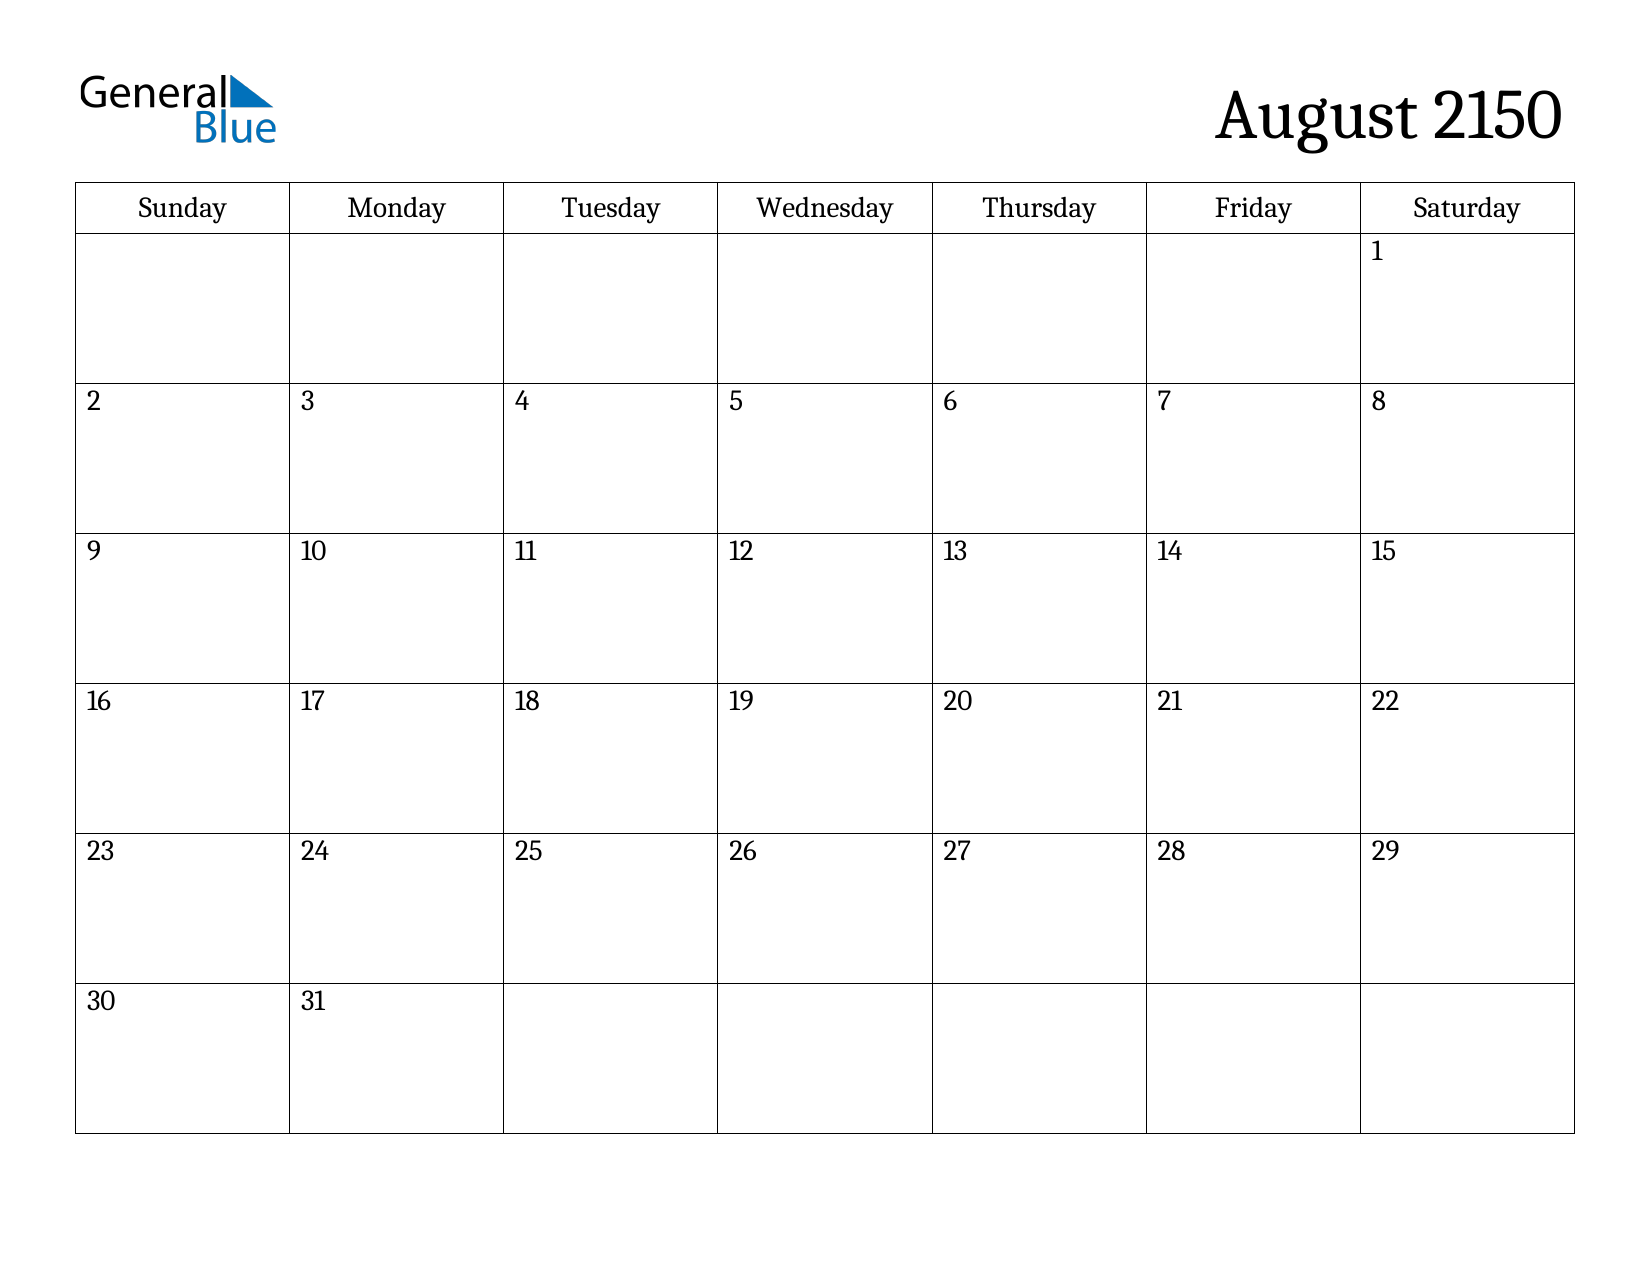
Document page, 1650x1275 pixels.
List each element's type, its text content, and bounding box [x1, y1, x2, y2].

table_cell [1361, 567, 1574, 683]
table_cell 14 [1147, 534, 1360, 567]
table_cell 26 [718, 834, 932, 867]
table_cell 15 [1361, 534, 1574, 567]
table_cell [933, 234, 1146, 267]
table_cell [933, 1018, 1146, 1133]
table_cell [76, 417, 289, 533]
table_cell 18 [504, 684, 717, 717]
table_cell [1361, 717, 1574, 833]
table_header [76, 75, 503, 182]
table_cell [504, 1018, 717, 1133]
table_cell [290, 868, 503, 983]
table_cell 8 [1361, 384, 1574, 417]
table_cell [933, 567, 1146, 683]
table_cell 10 [290, 534, 503, 567]
table_cell 20 [933, 684, 1146, 717]
table_cell 13 [933, 534, 1146, 567]
table_cell [718, 717, 932, 833]
table_cell [1361, 267, 1574, 383]
table_cell [76, 1018, 289, 1133]
table_cell 28 [1147, 834, 1360, 867]
table_cell [76, 267, 289, 383]
table_cell 21 [1147, 684, 1360, 717]
table_cell 11 [504, 534, 717, 567]
table_cell Tuesday [504, 183, 717, 233]
table_cell 2 [76, 384, 289, 417]
table_cell Wednesday [718, 183, 932, 233]
table_cell [933, 267, 1146, 383]
table_cell 23 [76, 834, 289, 867]
table_cell [1147, 868, 1360, 983]
table_cell [76, 234, 289, 267]
table_cell 27 [933, 834, 1146, 867]
table_cell [1147, 567, 1360, 683]
table_cell [290, 234, 503, 267]
table_cell [1147, 717, 1360, 833]
table_cell 22 [1361, 684, 1574, 717]
table_cell [1361, 984, 1574, 1017]
table_cell Saturday [1361, 183, 1574, 233]
table_header August 2150 [504, 75, 1574, 182]
table_cell 9 [76, 534, 289, 567]
table_cell [76, 567, 289, 683]
table_cell [290, 1018, 503, 1133]
table_cell [718, 1018, 932, 1133]
table_cell [290, 267, 503, 383]
table_cell [1147, 984, 1360, 1017]
table_cell 5 [718, 384, 932, 417]
picture [80, 75, 276, 143]
table_cell 1 [1361, 234, 1574, 267]
table_cell 31 [290, 984, 503, 1017]
table_cell [1361, 1018, 1574, 1133]
table_cell [504, 868, 717, 983]
table_cell [76, 717, 289, 833]
table_cell 12 [718, 534, 932, 567]
table_cell [718, 567, 932, 683]
table_cell 29 [1361, 834, 1574, 867]
table_cell [1147, 234, 1360, 267]
table_cell [290, 717, 503, 833]
table_cell [504, 234, 717, 267]
table_cell 16 [76, 684, 289, 717]
table_cell 6 [933, 384, 1146, 417]
table_cell [1147, 267, 1360, 383]
table_cell [504, 417, 717, 533]
table_cell [718, 984, 932, 1017]
table_cell [1361, 868, 1574, 983]
table_cell [718, 267, 932, 383]
table_cell Friday [1147, 183, 1360, 233]
table_cell 19 [718, 684, 932, 717]
table_cell [290, 417, 503, 533]
table_cell [933, 868, 1146, 983]
table_cell [718, 868, 932, 983]
table_cell [504, 267, 717, 383]
table_cell 7 [1147, 384, 1360, 417]
table_cell [718, 417, 932, 533]
table_cell 25 [504, 834, 717, 867]
table_cell [290, 567, 503, 683]
table_cell [504, 717, 717, 833]
table_cell Sunday [76, 183, 289, 233]
table_cell [1147, 1018, 1360, 1133]
table_cell 17 [290, 684, 503, 717]
table_cell [504, 984, 717, 1017]
table_cell Thursday [933, 183, 1146, 233]
table_cell [933, 717, 1146, 833]
table_cell 3 [290, 384, 503, 417]
table_cell [504, 567, 717, 683]
table_cell [718, 234, 932, 267]
table_cell [933, 984, 1146, 1017]
table_cell 24 [290, 834, 503, 867]
table_cell [1147, 417, 1360, 533]
table_cell Monday [290, 183, 503, 233]
table_cell 4 [504, 384, 717, 417]
table_cell [933, 417, 1146, 533]
table_cell [76, 868, 289, 983]
table_cell [1361, 417, 1574, 533]
table_cell 30 [76, 984, 289, 1017]
